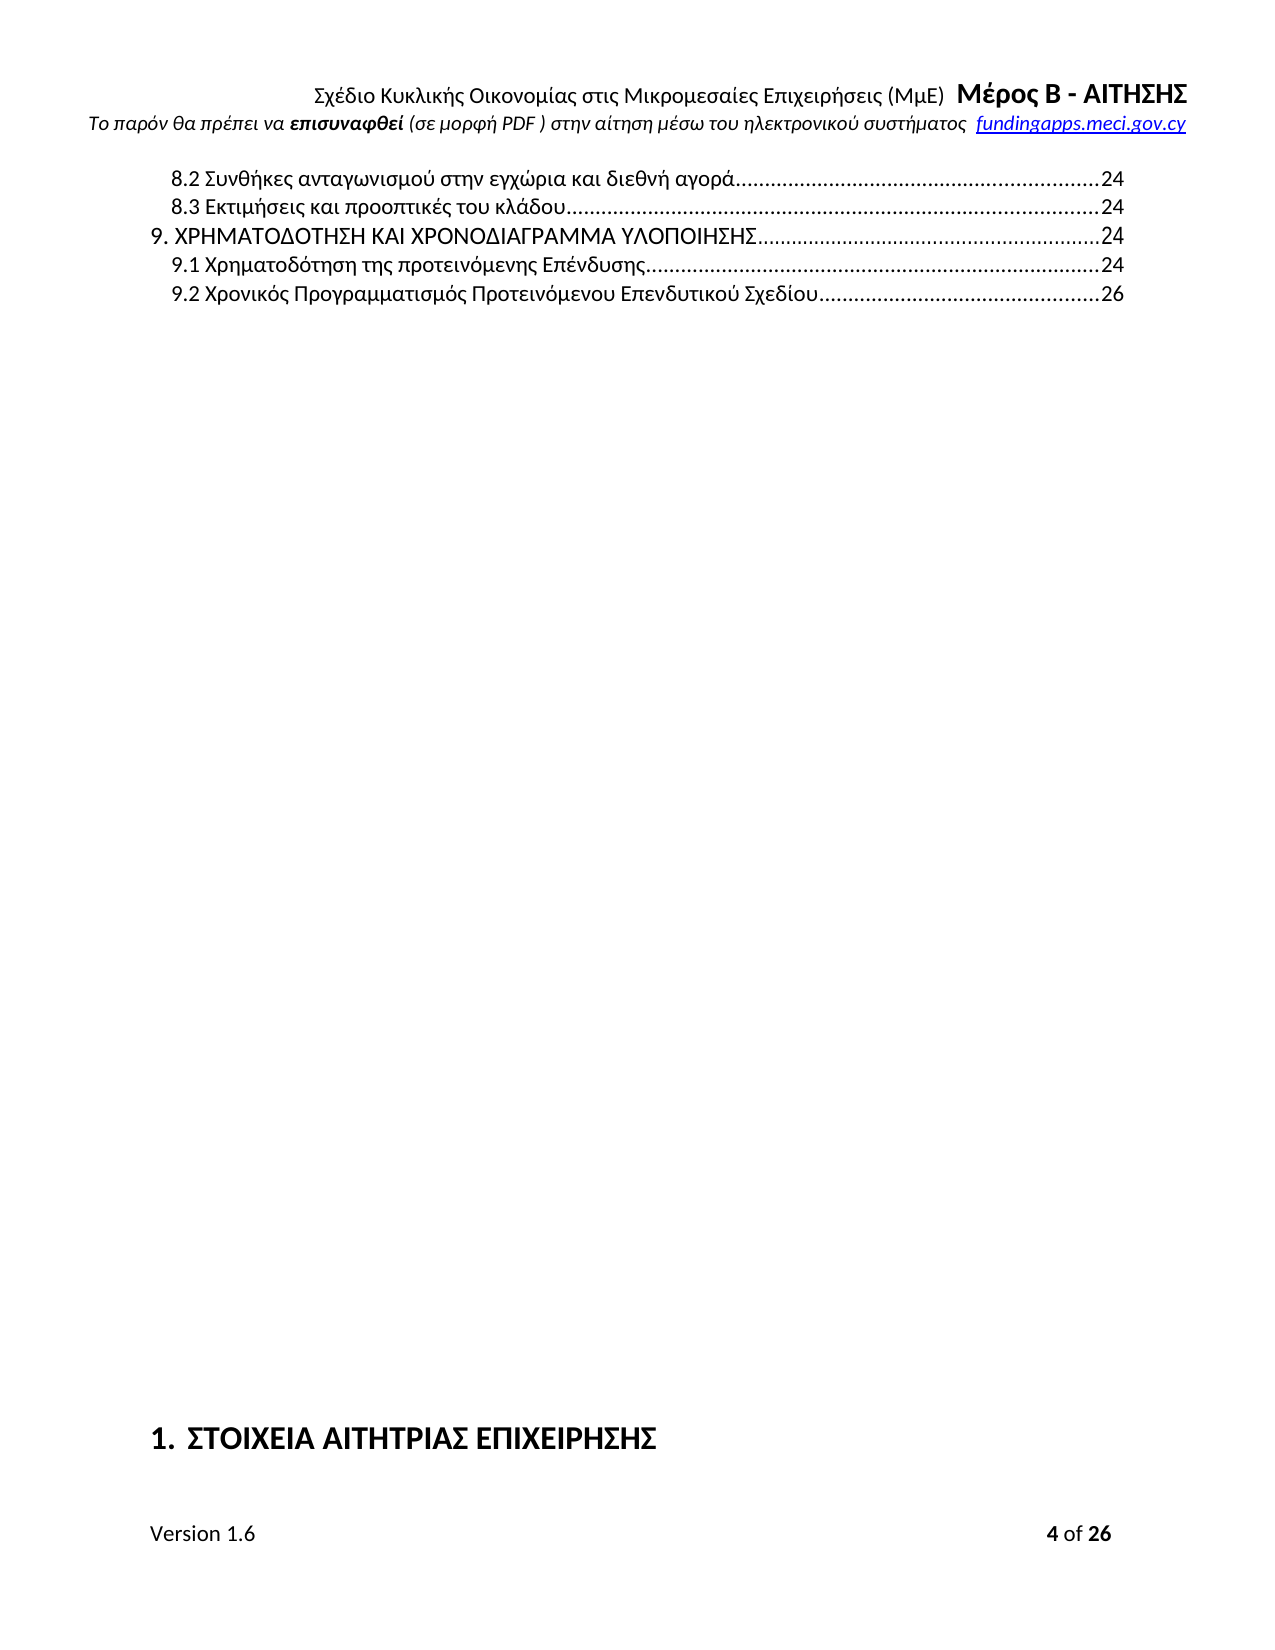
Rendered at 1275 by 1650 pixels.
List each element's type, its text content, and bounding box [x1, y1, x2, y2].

text 8.3 Εκτιμήσεις και προοπτικές του κλάδου 24 [171, 192, 1125, 220]
text 9.2 Χρονικός Προγραμματισμός Προτεινόμενου Επενδυτικού Σχεδίου 26 [171, 279, 1125, 307]
text 9. ΧΡΗΜΑΤΟΔΟΤΗΣΗ ΚΑΙ ΧΡΟΝΟΔΙΑΓΡΑΜΜΑ ΥΛΟΠΟΙΗΣΗΣ 24 [150, 220, 1125, 251]
text 8.2 Συνθήκες ανταγωνισμού στην εγχώρια και διεθνή αγορά 24 [171, 164, 1125, 192]
text 9.1 Χρηματοδότηση της προτεινόμενης Επένδυσης 24 [171, 251, 1125, 279]
subtitle ΣΤΟΙΧΕΙΑ AITHΤΡΙΑΣ ΕΠΙΧΕΙΡΗΣΗΣ [150, 1417, 1125, 1458]
